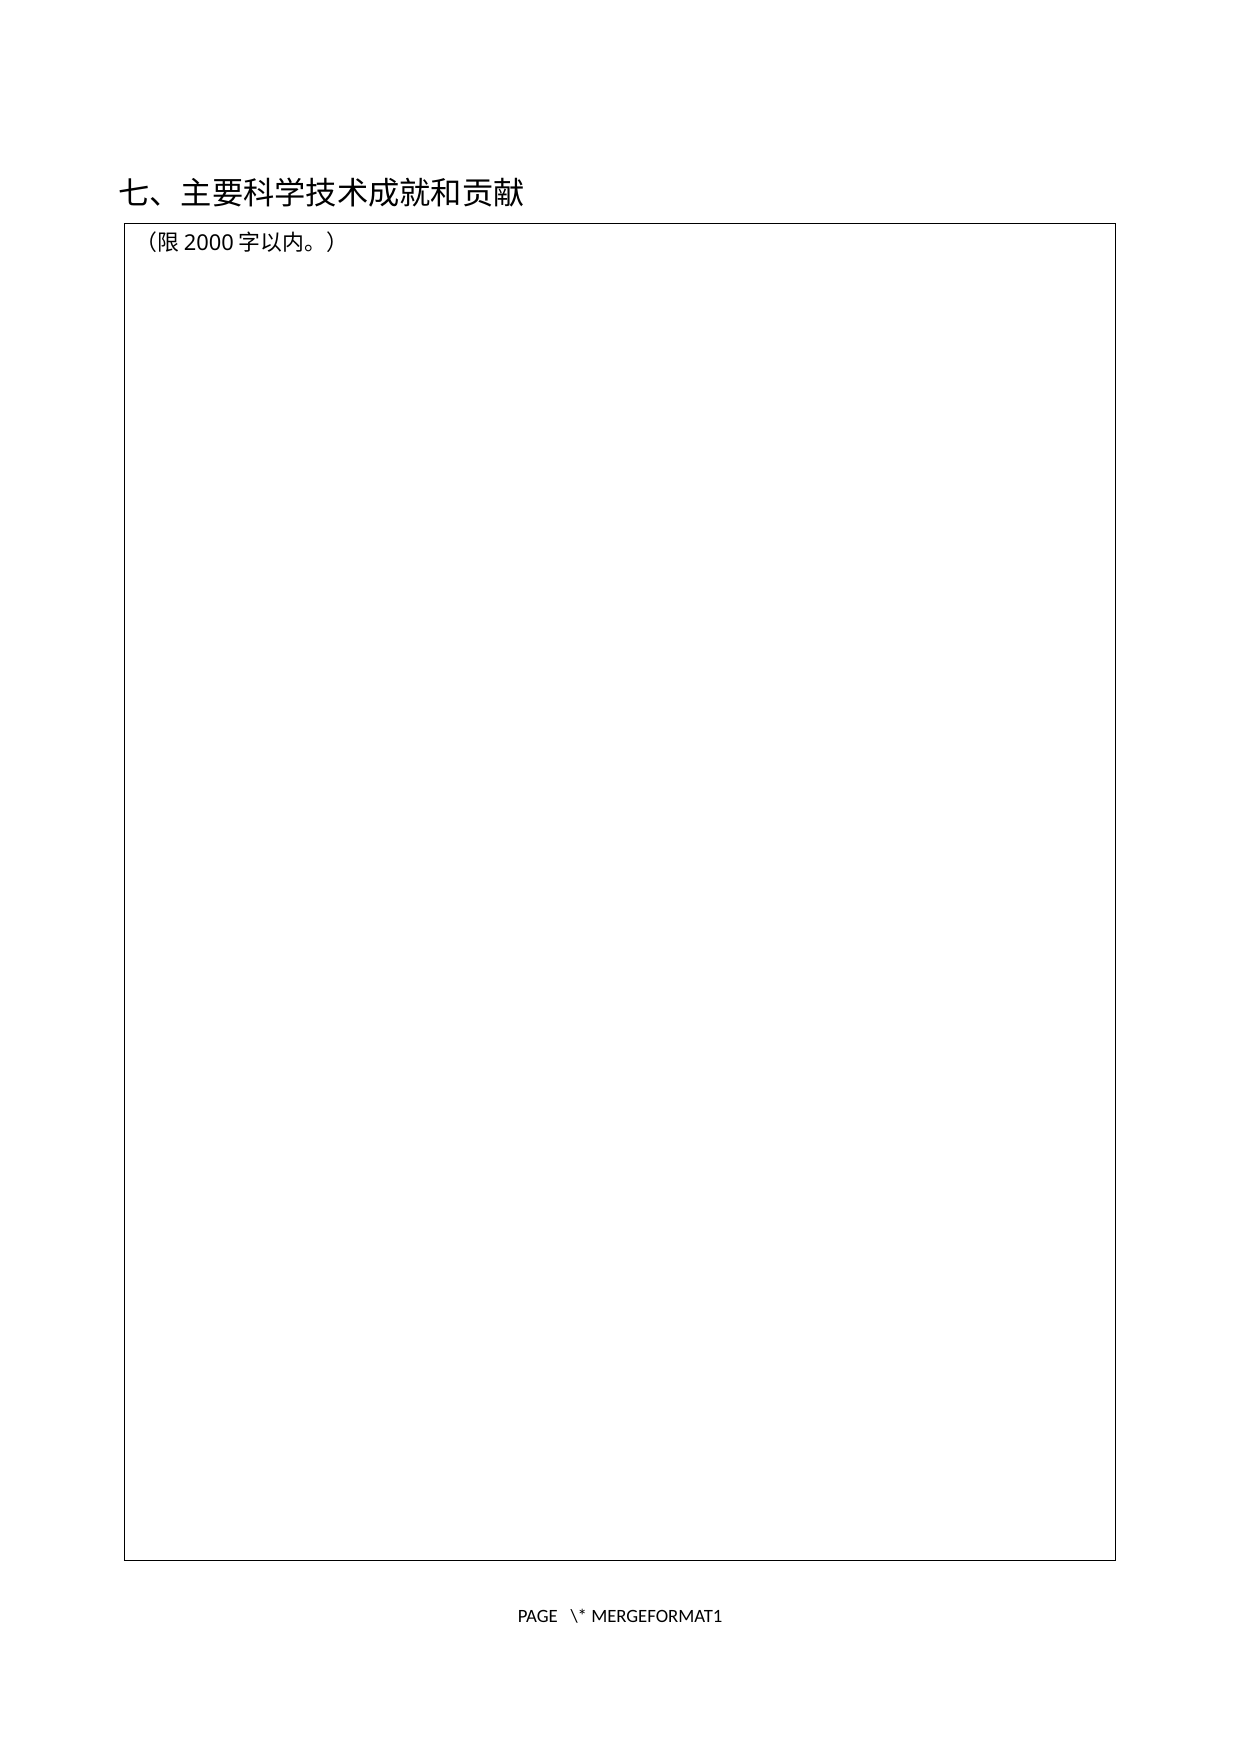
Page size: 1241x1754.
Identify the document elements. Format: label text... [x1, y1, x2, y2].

table_header （限2000字以内。） [125, 224, 1115, 1560]
text 七、主要科学技术成就和贡献 [118, 158, 1122, 223]
